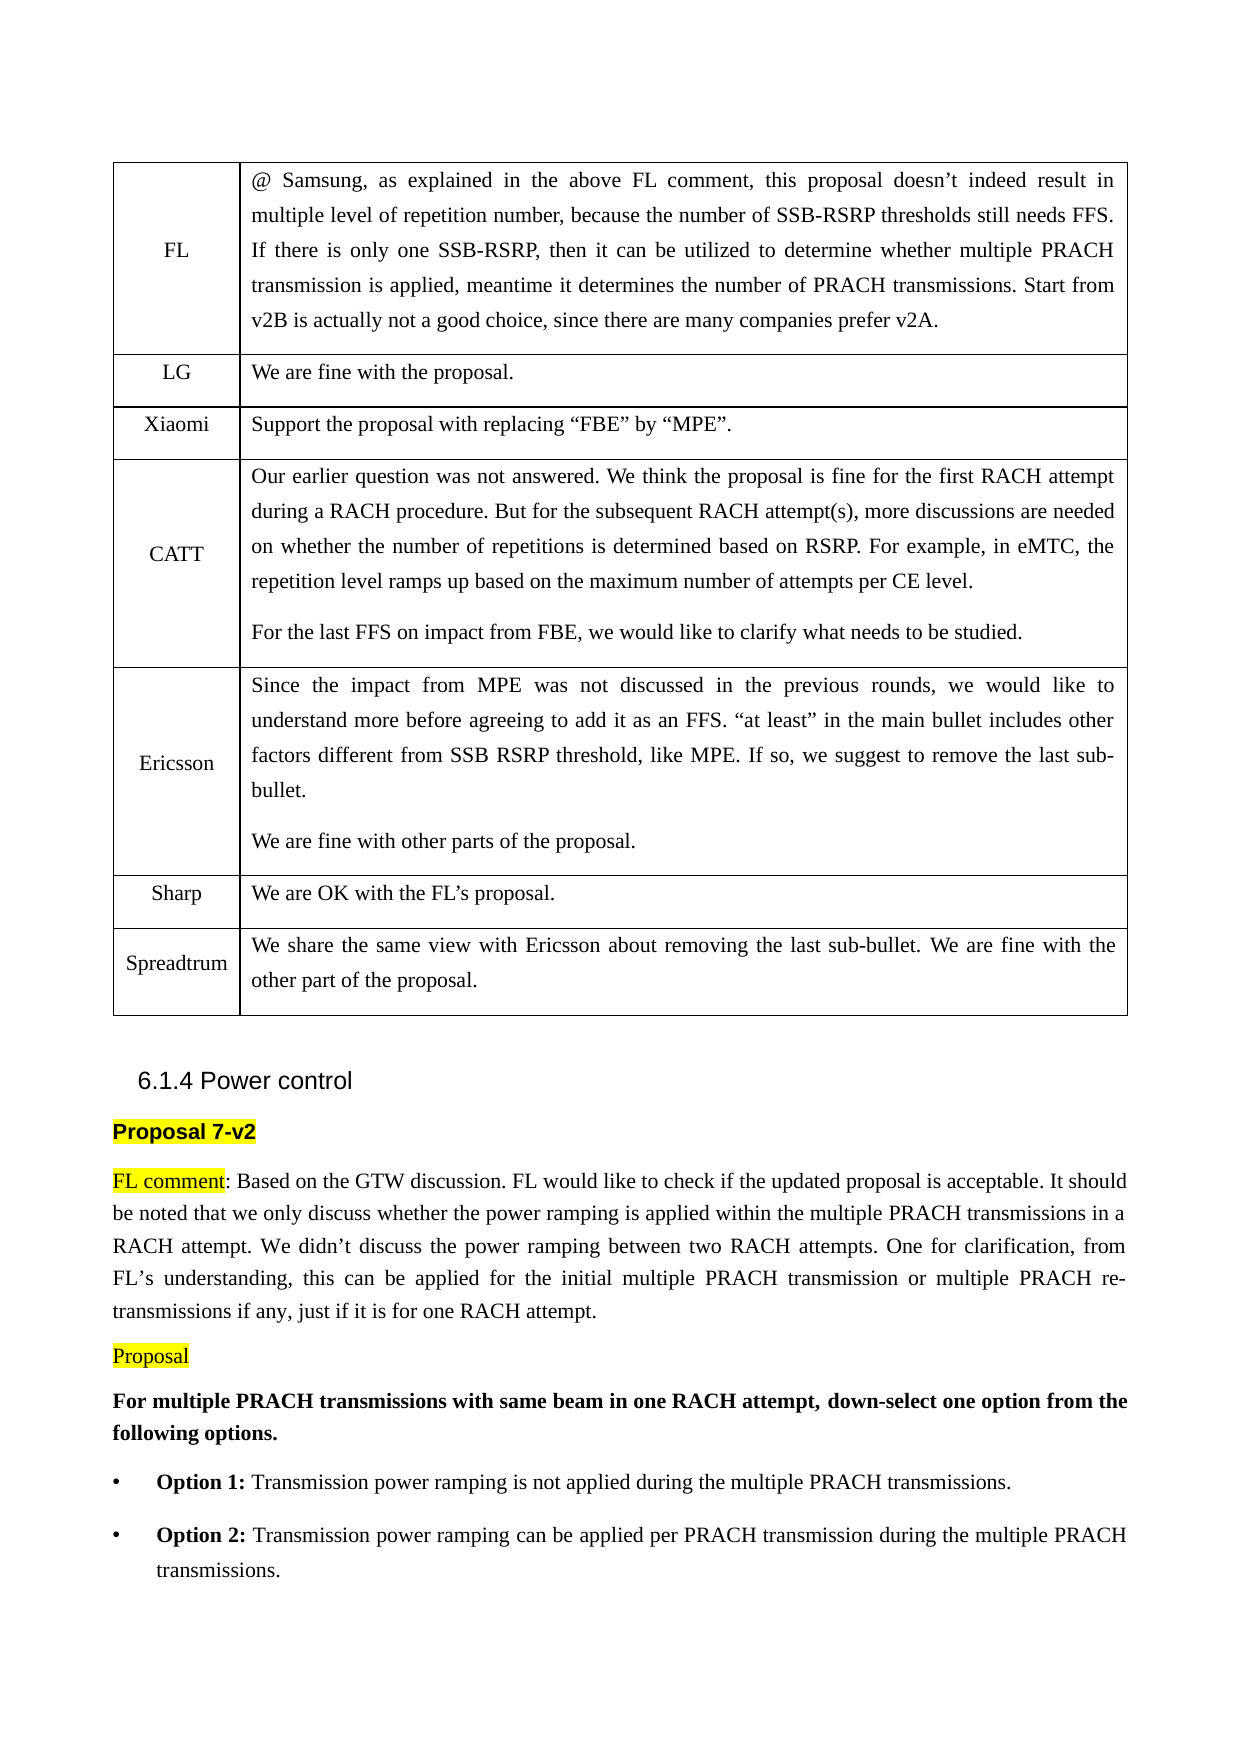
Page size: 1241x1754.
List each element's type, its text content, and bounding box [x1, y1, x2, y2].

text Proposal [112, 1339, 1128, 1372]
table_cell CATT [114, 460, 239, 667]
table_cell We share the same view with Ericsson about removing the last sub-bullet. We are fine with the other part of the proposal. [241, 929, 1127, 1014]
table_cell @ Samsung, as explained in the above FL comment, this proposal doesn’t indeed result in multiple level of repetition number, because the number of SSB-RSRP thresholds still needs FFS. If there is only one SSB-RSRP, then it can be utilized to determine whether multiple PRACH transmission is applied, meantime it determines the number of PRACH transmissions. Start from v2B is actually not a good choice, since there are many companies prefer v2A. [241, 163, 1127, 354]
table_cell Our earlier question was not answered. We think the proposal is fine for the first RACH attempt during a RACH procedure. But for the subsequent RACH attempt(s), more discussions are needed on whether the number of repetitions is determined based on RSRP. For example, in eMTC, the repetition level ramps up based on the maximum number of attempts per CE level. For the last FFS on impact from FBE, we would like to clarify what needs to be studied. [241, 460, 1127, 667]
subtitle 6.1.4 Power control [112, 1064, 1128, 1097]
text For multiple PRACH transmissions with same beam in one RACH attempt, down-select one option from the following options. [112, 1384, 1128, 1449]
list Option 1: Transmission power ramping is not applied during the multiple PRACH transmissions. [112, 1465, 1128, 1498]
table_cell Ericsson [114, 668, 239, 875]
table_cell Since the impact from MPE was not discussed in the previous rounds, we would like to understand more before agreeing to add it as an FFS. “at least” in the main bullet includes other factors different from SSB RSRP threshold, like MPE. If so, we suggest to remove the last sub-bullet. We are fine with other parts of the proposal. [241, 668, 1127, 875]
table_cell We are fine with the proposal. [241, 355, 1127, 406]
table_cell Spreadtrum [114, 929, 239, 1014]
table_cell LG [114, 355, 239, 406]
table_cell Sharp [114, 876, 239, 927]
list Option 2: Transmission power ramping can be applied per PRACH transmission during the multiple PRACH transmissions. [112, 1519, 1128, 1586]
table_cell Xiaomi [114, 408, 239, 458]
table_cell FL [114, 163, 239, 354]
subtitle Proposal 7-v2 [112, 1115, 1128, 1148]
table_cell We are OK with the FL’s proposal. [241, 876, 1127, 927]
text FL comment: Based on the GTW discussion. FL would like to check if the updated proposal is acceptable. It should be noted that we only discuss whether the power ramping is applied within the multiple PRACH transmissions in a RACH attempt. We didn’t discuss the power ramping between two RACH attempts. One for clarification, from FL’s understanding, this can be applied for the initial multiple PRACH transmission or multiple PRACH re-transmissions if any, just if it is for one RACH attempt. [112, 1164, 1128, 1327]
table_cell Support the proposal with replacing “FBE” by “MPE”. [241, 408, 1127, 458]
